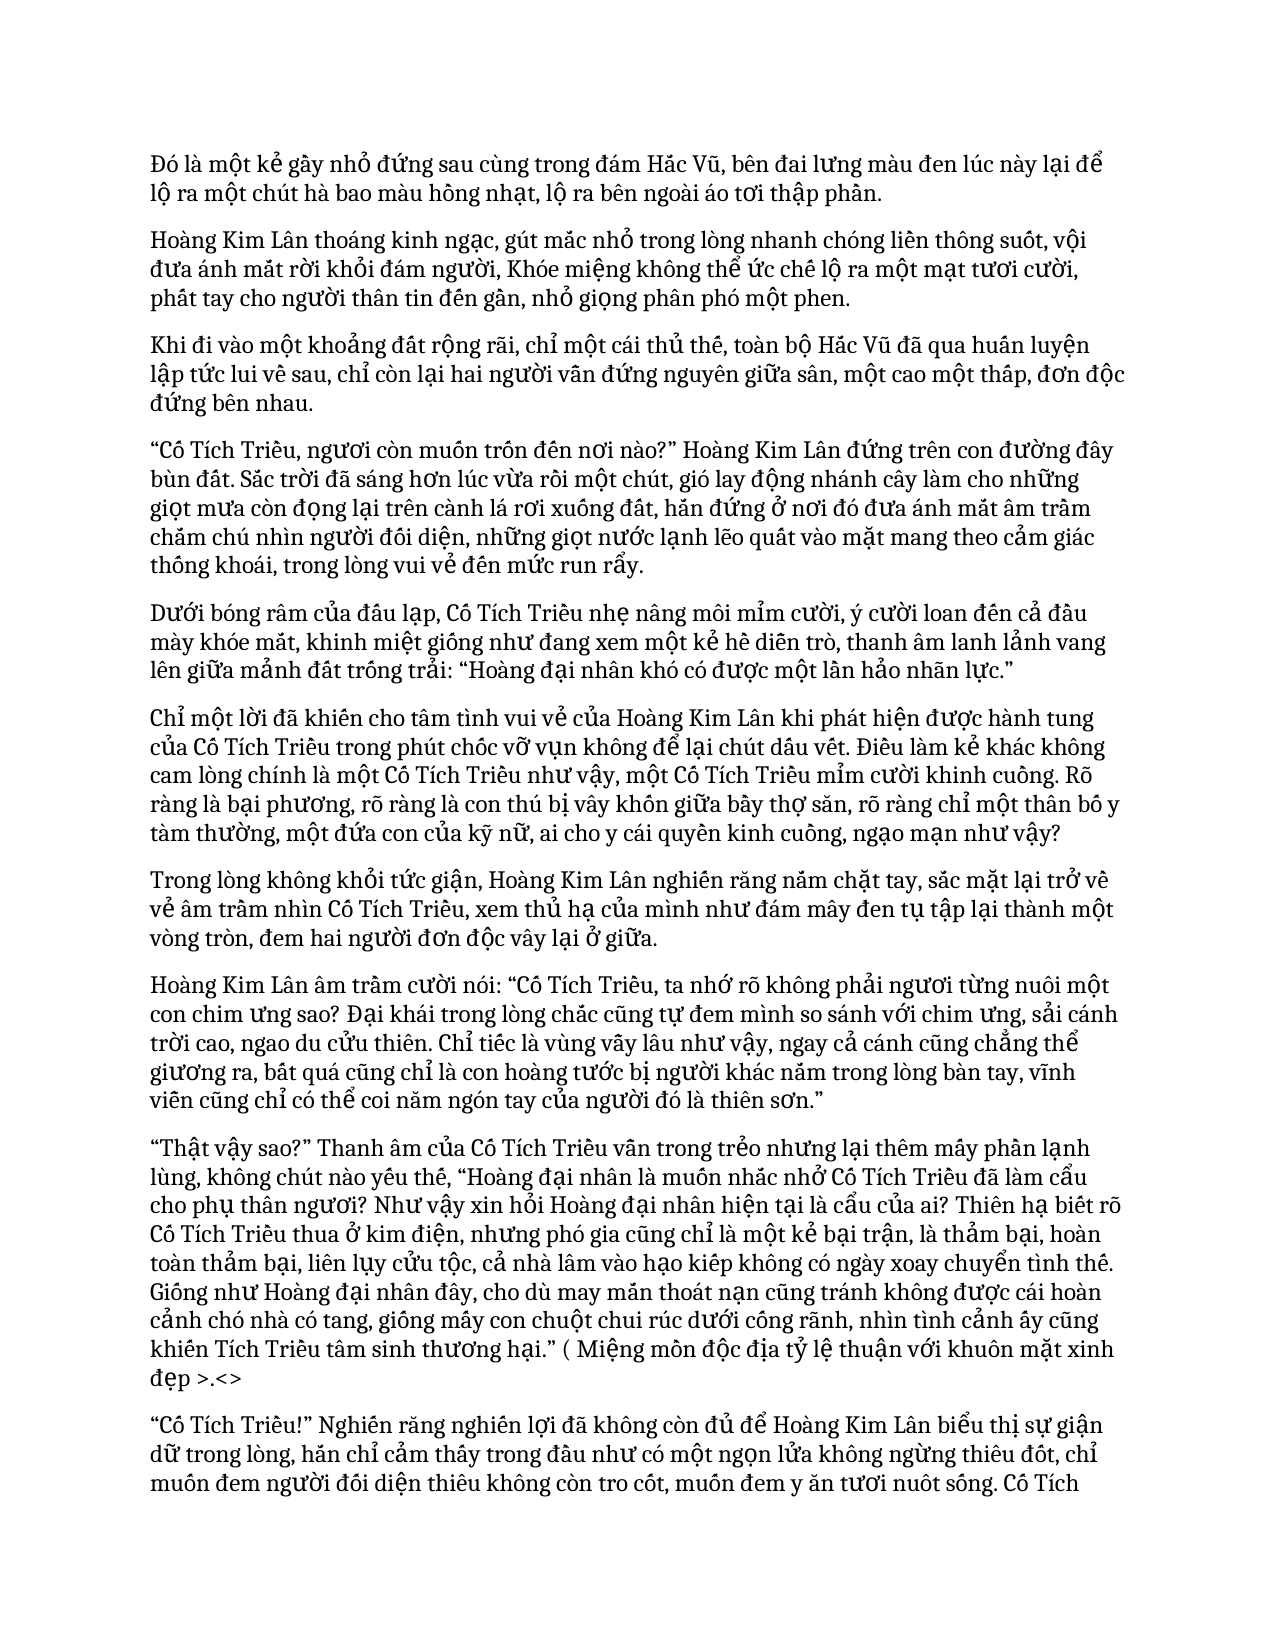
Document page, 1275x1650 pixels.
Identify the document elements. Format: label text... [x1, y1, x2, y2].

text Đó là một kẻ gầy nhỏ đứng sau cùng trong đám Hắc Vũ, bên đai lưng màu đen lúc này lại để lộ ra một chút hà bao màu hồng nhạt, lộ ra bên ngoài áo tơi thập phần. [150, 150, 1125, 207]
text Dưới bóng râm của đấu lạp, Cố Tích Triều nhẹ nâng môi mỉm cười, ý cười loan đến cả đầu mày khóe mắt, khinh miệt giống như đang xem một kẻ hề diễn trò, thanh âm lanh lảnh vang lên giữa mảnh đất trống trải: “Hoàng đại nhân khó có được một lần hảo nhãn lực.” [150, 599, 1125, 685]
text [150, 1411, 1125, 1497]
text Hoàng Kim Lân thoáng kinh ngạc, gút mắc nhỏ trong lòng nhanh chóng liền thông suốt, vội đưa ánh mắt rời khỏi đám người, Khóe miệng không thể ức chế lộ ra một mạt tươi cười, phất tay cho người thân tin đến gần, nhỏ giọng phân phó một phen. [150, 226, 1125, 312]
text “Cố Tích Triều, ngươi còn muốn trốn đến nơi nào?” Hoàng Kim Lân đứng trên con đường đây bùn đất. Sắc trời đã sáng hơn lúc vừa rồi một chút, gió lay động nhánh cây làm cho những giọt mưa còn đọng lại trên cành lá rơi xuống đất, hắn đứng ở nơi đó đưa ánh mắt âm trầm chắm chú nhìn người đối diện, những giọt nước lạnh lẽo quất vào mặt mang theo cảm giác thống khoái, trong lòng vui vẻ đến mức run rẩy. [150, 436, 1125, 580]
text Hoàng Kim Lân âm trầm cười nói: “Cố Tích Triều, ta nhớ rõ không phải ngươi từng nuôi một con chim ưng sao? Đại khái trong lòng chắc cũng tự đem mình so sánh với chim ưng, sải cánh trời cao, ngao du cửu thiên. Chỉ tiếc là vùng vẫy lâu như vậy, ngay cả cánh cũng chẳng thể giương ra, bất quá cũng chỉ là con hoàng tước bị người khác nắm trong lòng bàn tay, vĩnh viễn cũng chỉ có thể coi năm ngón tay của người đó là thiên sơn.” [150, 971, 1125, 1115]
text “Thật vậy sao?” Thanh âm của Cố Tích Triều vẫn trong trẻo nhưng lại thêm mấy phần lạnh lùng, không chút nào yếu thế, “Hoàng đại nhân là muốn nhắc nhở Cố Tích Triều đã làm cẩu cho phụ thân ngươi? Như vậy xin hỏi Hoàng đại nhân hiện tại là cẩu của ai? Thiên hạ biết rõ Cố Tích Triều thua ở kim điện, nhưng phó gia cũng chỉ là một kẻ bại trận, là thảm bại, hoàn toàn thảm bại, liên lụy cửu tộc, cả nhà lâm vào hạo kiếp không có ngày xoay chuyển tình thế. Giống như Hoàng đại nhân đây, cho dù may mắn thoát nạn cũng tránh không được cái hoàn cảnh chó nhà có tang, giống mấy con chuột chui rúc dưới cống rãnh, nhìn tình cảnh ấy cũng khiến Tích Triều tâm sinh thương hại.” ( Miệng mồn độc địa tỷ lệ thuận với khuôn mặt xinh đẹp >.<> [150, 1134, 1125, 1392]
text Trong lòng không khỏi tức giận, Hoàng Kim Lân nghiến răng nắm chặt tay, sắc mặt lại trở về vẻ âm trầm nhìn Cố Tích Triều, xem thủ hạ của mình như đám mây đen tụ tập lại thành một vòng tròn, đem hai người đơn độc vây lại ở giữa. [150, 866, 1125, 952]
text Chỉ một lời đã khiến cho tâm tình vui vẻ của Hoàng Kim Lân khi phát hiện được hành tung của Cố Tích Triều trong phút chốc vỡ vụn không để lại chút dấu vết. Điều làm kẻ khác không cam lòng chính là một Cố Tích Triều như vậy, một Cố Tích Triều mỉm cười khinh cuồng. Rõ ràng là bại phương, rõ ràng là con thú bị vây khốn giữa bầy thợ săn, rõ ràng chỉ một thân bố y tàm thường, một đứa con của kỹ nữ, ai cho y cái quyền kinh cuồng, ngạo mạn như vậy? [150, 704, 1125, 847]
text Khi đi vào một khoảng đất rộng rãi, chỉ một cái thủ thế, toàn bộ Hắc Vũ đã qua huấn luyện lập tức lui về sau, chỉ còn lại hai người vẫn đứng nguyên giữa sân, một cao một thấp, đơn độc đứng bên nhau. [150, 331, 1125, 417]
